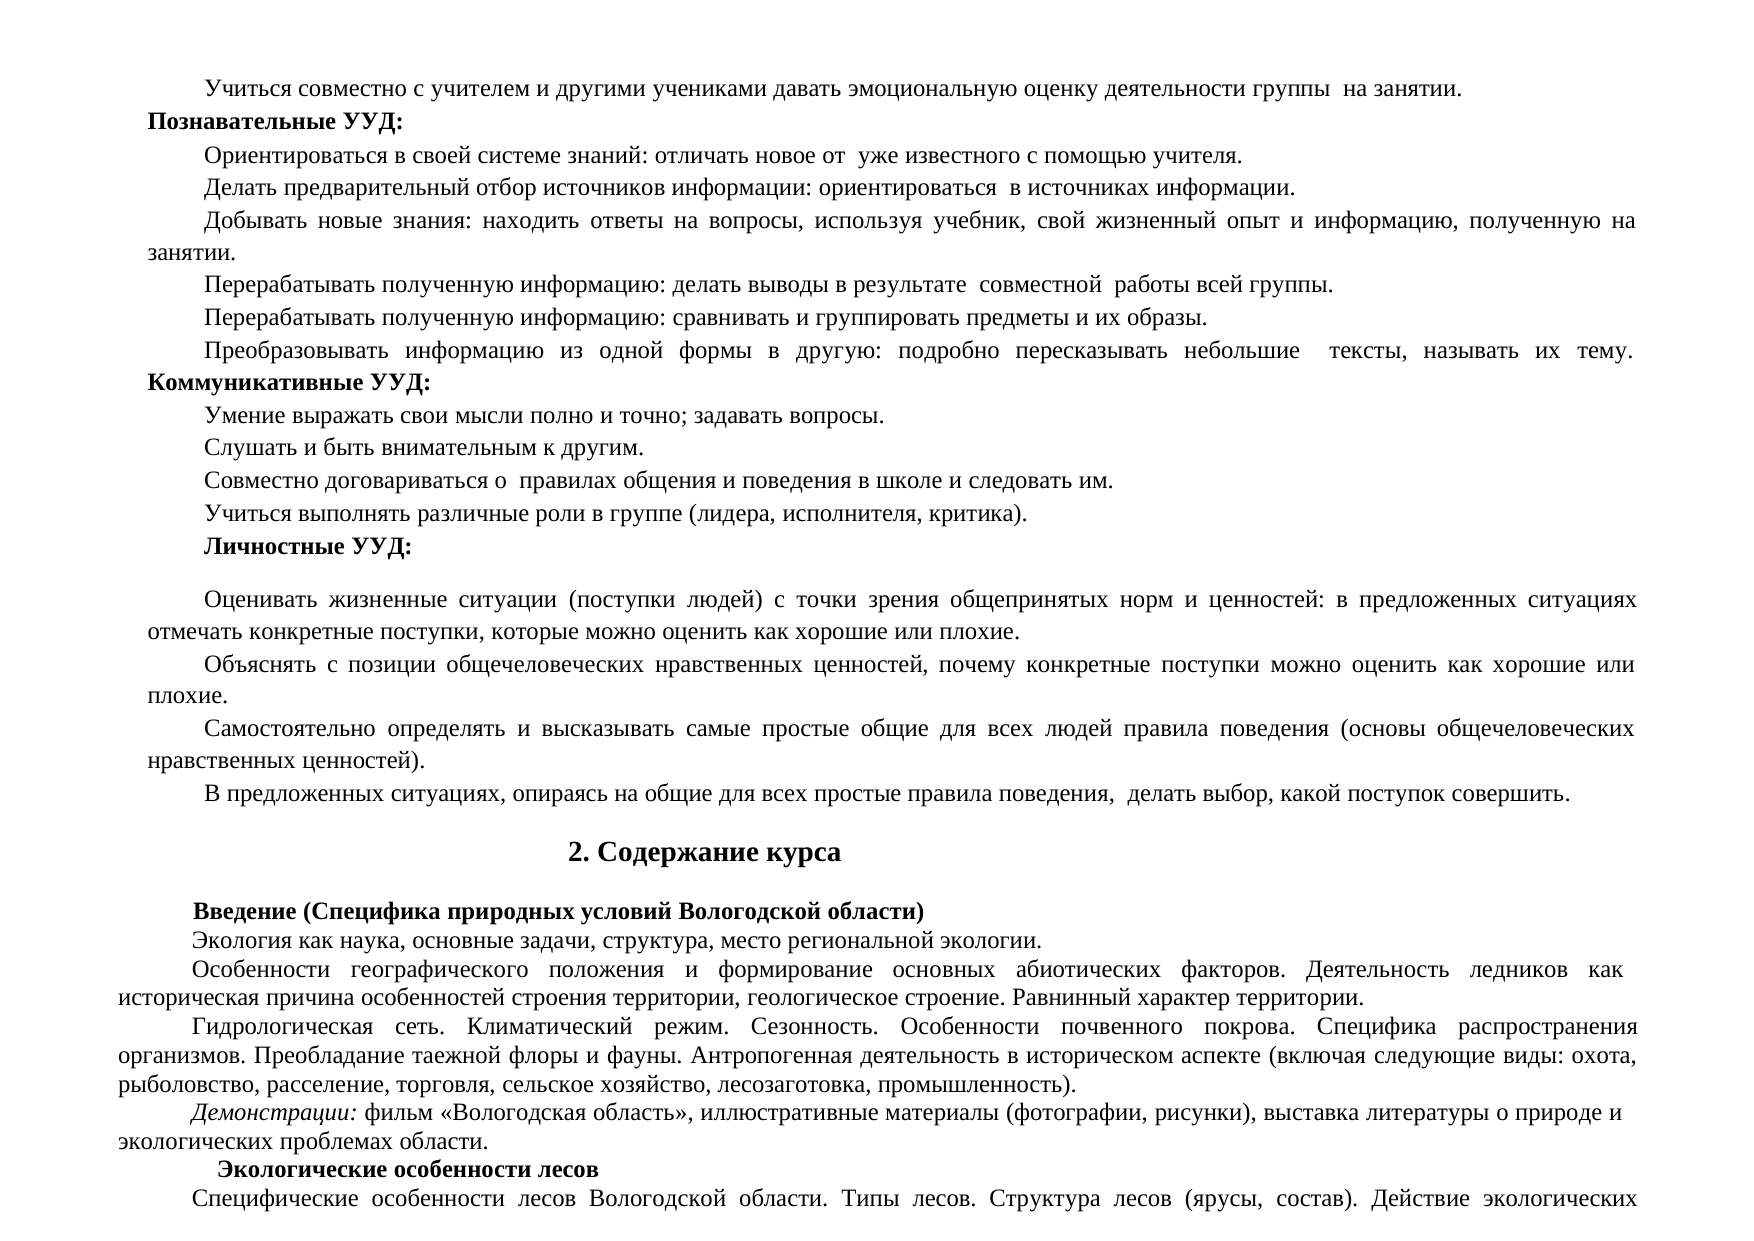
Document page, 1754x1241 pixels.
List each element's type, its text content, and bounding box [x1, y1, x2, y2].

text  Добывать новые знания: находить ответы на вопросы, используя учебник, свой жизненный опыт и информацию, полученную на занятии. [147, 205, 1642, 265]
text Демонстрации: фильм «Вологодская область», иллюстративные материалы (фотографии, рисунки), выставка литературы о природе и экологических проблемах области. [118, 1097, 1642, 1155]
text  Личностные УУД: [147, 531, 1638, 560]
text Введение (Специфика природных условий Вологодской области) [118, 897, 1193, 925]
text Экология как наука, основные задачи, структура, место региональной экологии. [192, 925, 1638, 954]
text  Делать предварительный отбор источников информации: ориентироваться в источниках информации. [147, 172, 1638, 201]
text Экологические особенности лесов [217, 1155, 1638, 1183]
text Гидрологическая сеть. Климатический режим. Сезонность. Особенности почвенного покрова. Специфика распространения организмов. Преобладание таежной флоры и фауны. Антропогенная деятельность в историческом аспекте (включая следующие виды: охота, рыболовство, расселение, торговля, сельское хозяйство, лесозаготовка, промышленность). [118, 1011, 1638, 1097]
text  Объяснять с позиции общечеловеческих нравственных ценностей, почему конкретные поступки можно оценить как хорошие или плохие. [147, 649, 1642, 709]
text  Совместно договариваться о правилах общения и поведения в школе и следовать им.  Учиться выполнять различные роли в группе (лидера, исполнителя, критика). [147, 465, 1116, 527]
text  Оценивать жизненные ситуации (поступки людей) с точки зрения общепринятых норм и ценностей: в предложенных ситуациях отмечать конкретные поступки, которые можно оценить как хорошие или плохие. [147, 584, 1642, 645]
text Особенности географического положения и формирование основных абиотических факторов. Деятельность ледников как историческая причина особенностей строения территории, геологическое строение. Равнинный характер территории. [118, 954, 1642, 1011]
text  Ориентироваться в своей системе знаний: отличать новое от уже известного с помощью учителя. [147, 140, 1638, 168]
text  Преобразовывать информацию из одной формы в другую: подробно пересказывать небольшие тексты, называть их тему. Коммуникативные УУД: [147, 335, 1642, 396]
text 2. Содержание курса [155, 835, 1193, 868]
text  В предложенных ситуациях, опираясь на общие для всех простые правила поведения, делать выбор, какой поступок совершить. [147, 778, 1638, 806]
text  Учиться совместно с учителем и другими учениками давать эмоциональную оценку деятельности группы на занятии. Познавательные УУД: [147, 73, 1465, 135]
text  Самостоятельно определять и высказывать самые простые общие для всех людей правила поведения (основы общечеловеческих нравственных ценностей). [147, 713, 1642, 774]
text  Умение выражать свои мысли полно и точно; задавать вопросы.  Слушать и быть внимательным к другим. [147, 400, 885, 461]
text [118, 1183, 1638, 1212]
text  Перерабатывать полученную информацию: делать выводы в результате совместной работы всей группы.  Перерабатывать полученную информацию: сравнивать и группировать предметы и их образы. [147, 269, 1336, 331]
